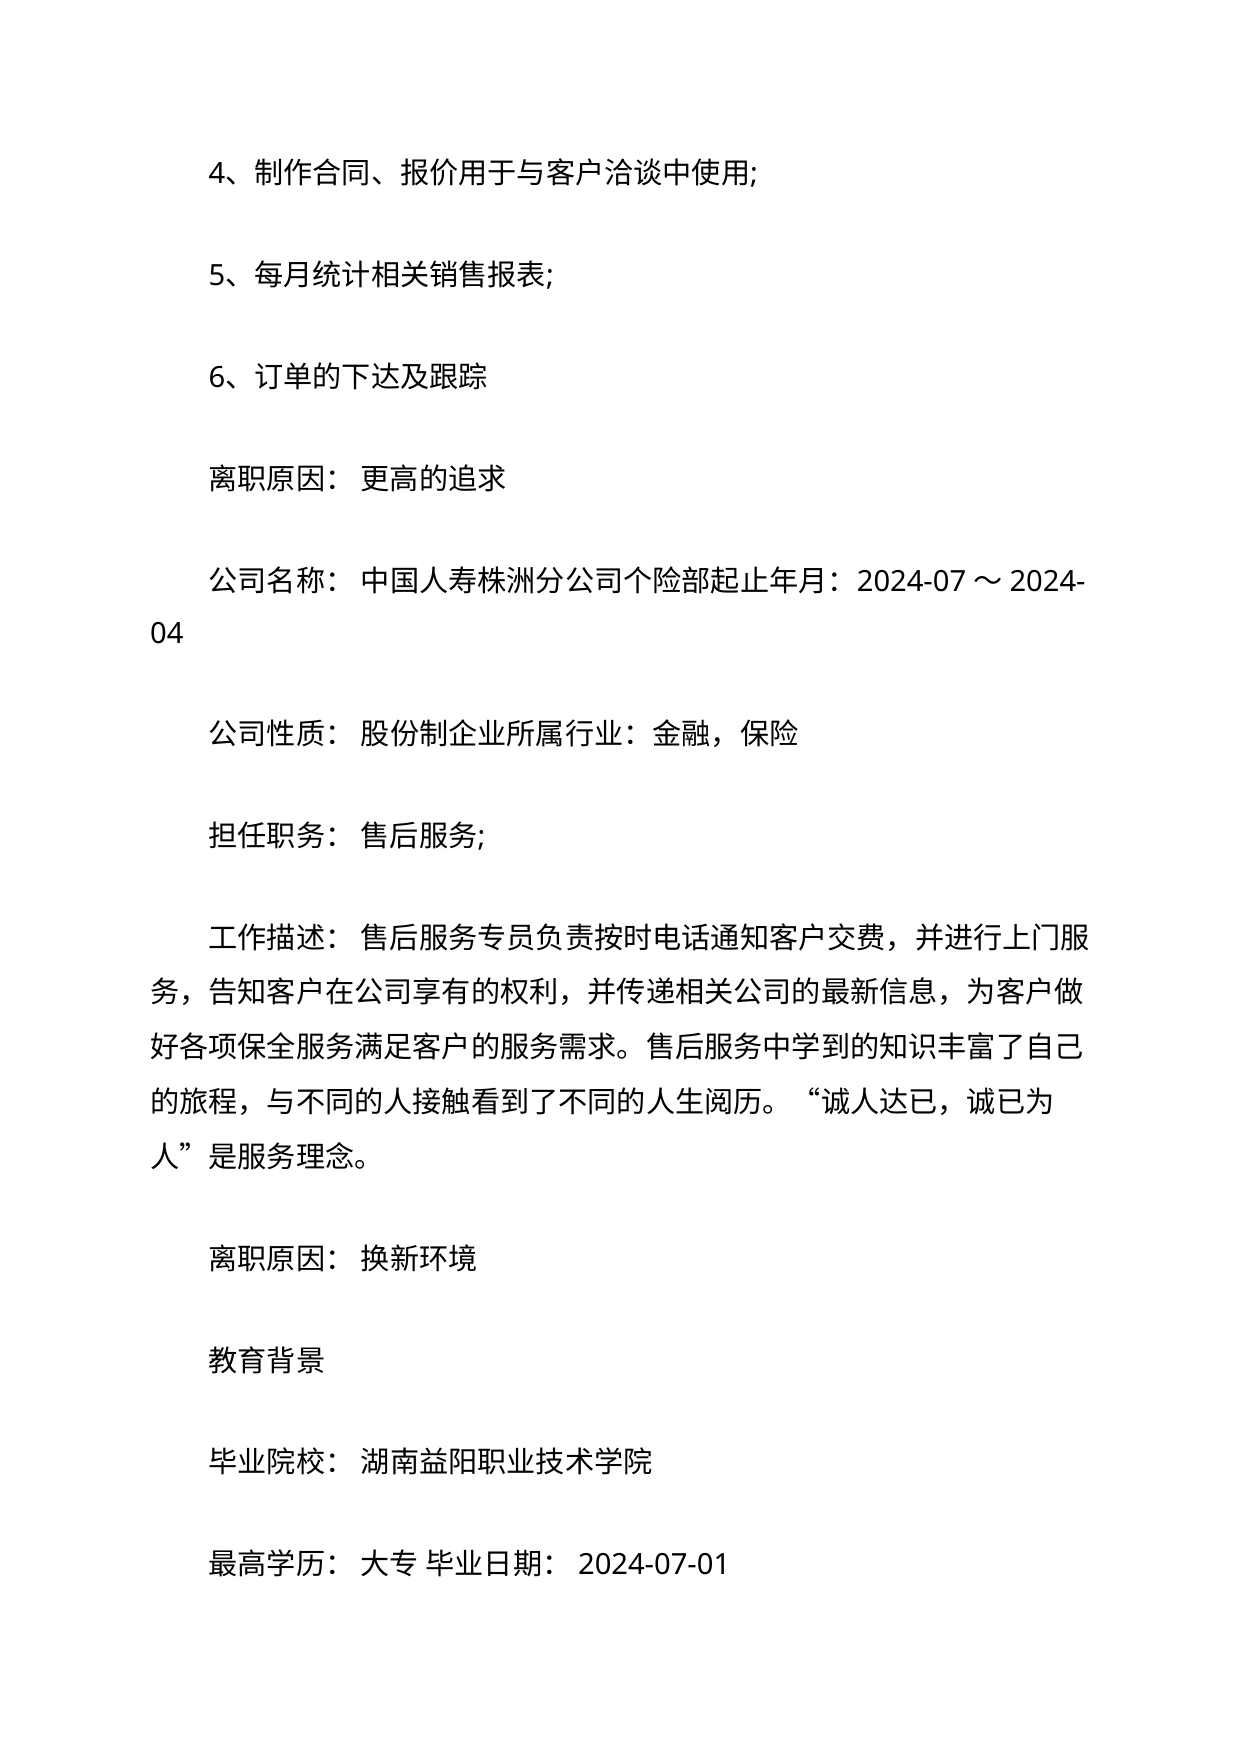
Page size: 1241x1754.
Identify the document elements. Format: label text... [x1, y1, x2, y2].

text 工作描述： 售后服务专员负责按时电话通知客户交费，并进行上门服务，告知客户在公司享有的权利，并传递相关公司的最新信息，为客户做好各项保全服务满足客户的服务需求。售后服务中学到的知识丰富了自己的旅程，与不同的人接触看到了不同的人生阅历。“诚人达已，诚已为人”是服务理念。 [150, 914, 1090, 1176]
text 担任职务： 售后服务; [150, 812, 1090, 854]
text 5、每月统计相关销售报表; [150, 252, 1090, 294]
text 公司性质： 股份制企业所属行业：金融，保险 [150, 710, 1090, 753]
text 离职原因： 换新环境 [150, 1236, 1090, 1278]
text 公司名称： 中国人寿株洲分公司个险部起止年月：2024-07 ～ 2024-04 [150, 558, 1090, 652]
text 4、制作合同、报价用于与客户洽谈中使用; [150, 150, 1090, 192]
text 离职原因： 更高的追求 [150, 456, 1090, 498]
text 最高学历： 大专 毕业日期： 2024-07-01 [150, 1541, 1090, 1583]
text 教育背景 [150, 1337, 1090, 1379]
text 毕业院校： 湖南益阳职业技术学院 [150, 1439, 1090, 1481]
text 6、订单的下达及跟踪 [150, 354, 1090, 396]
